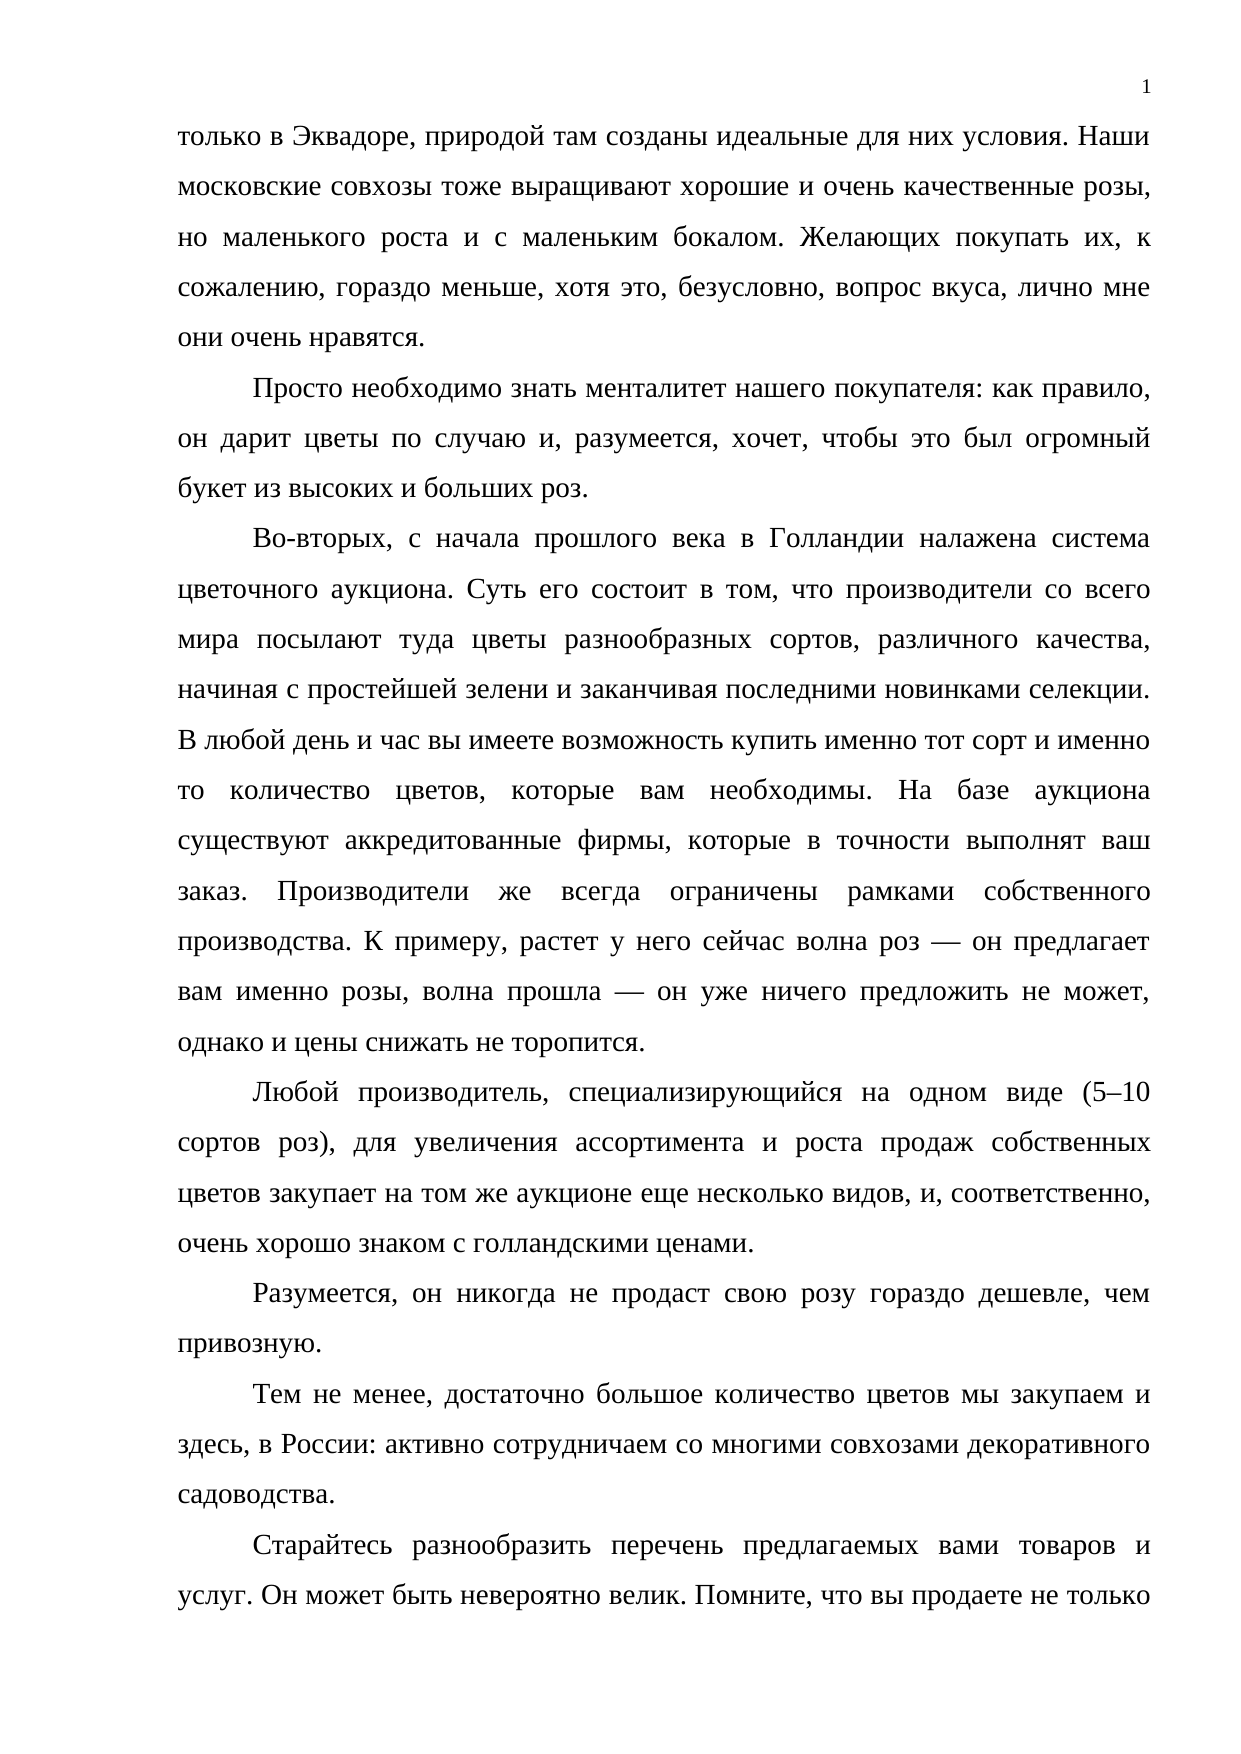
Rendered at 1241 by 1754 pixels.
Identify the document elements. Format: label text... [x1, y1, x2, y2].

text Любой производитель, специализирующийся на одном виде (5–10 сортов роз), для увеличения ассортимента и роста продаж собственных цветов закупает на том же аукционе еще несколько видов, и, соответственно, очень хорошо знаком с голландскими ценами. [177, 1074, 1152, 1258]
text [177, 118, 1152, 353]
text Во-вторых, с начала прошлого века в Голландии налажена система цветочного аукциона. Суть его состоит в том, что производители со всего мира посылают туда цветы разнообразных сортов, различного качества, начиная с простейшей зелени и заканчивая последними новинками селекции. В любой день и час вы имеете возможность купить именно тот сорт и именно то количество цветов, которые вам необходимы. На базе аукциона существуют аккредитованные фирмы, которые в точности выполнят ваш заказ. Производители же всегда ограничены рамками собственного производства. К примеру, растет у него сейчас волна роз — он предлагает вам именно розы, волна прошла — он уже ничего предложить не может, однако и цены снижать не торопится. [177, 521, 1152, 1057]
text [177, 1527, 1152, 1611]
text Просто необходимо знать менталитет нашего покупателя: как правило, он дарит цветы по случаю и, разумеется, хочет, чтобы это был огромный букет из высоких и больших роз. [177, 370, 1152, 504]
text Разумеется, он никогда не продаст свою розу гораздо дешевле, чем привозную. [177, 1275, 1152, 1359]
text Тем не менее, достаточно большое количество цветов мы закупаем и здесь, в России: активно сотрудничаем со многими совхозами декоративного садоводства. [177, 1376, 1152, 1510]
